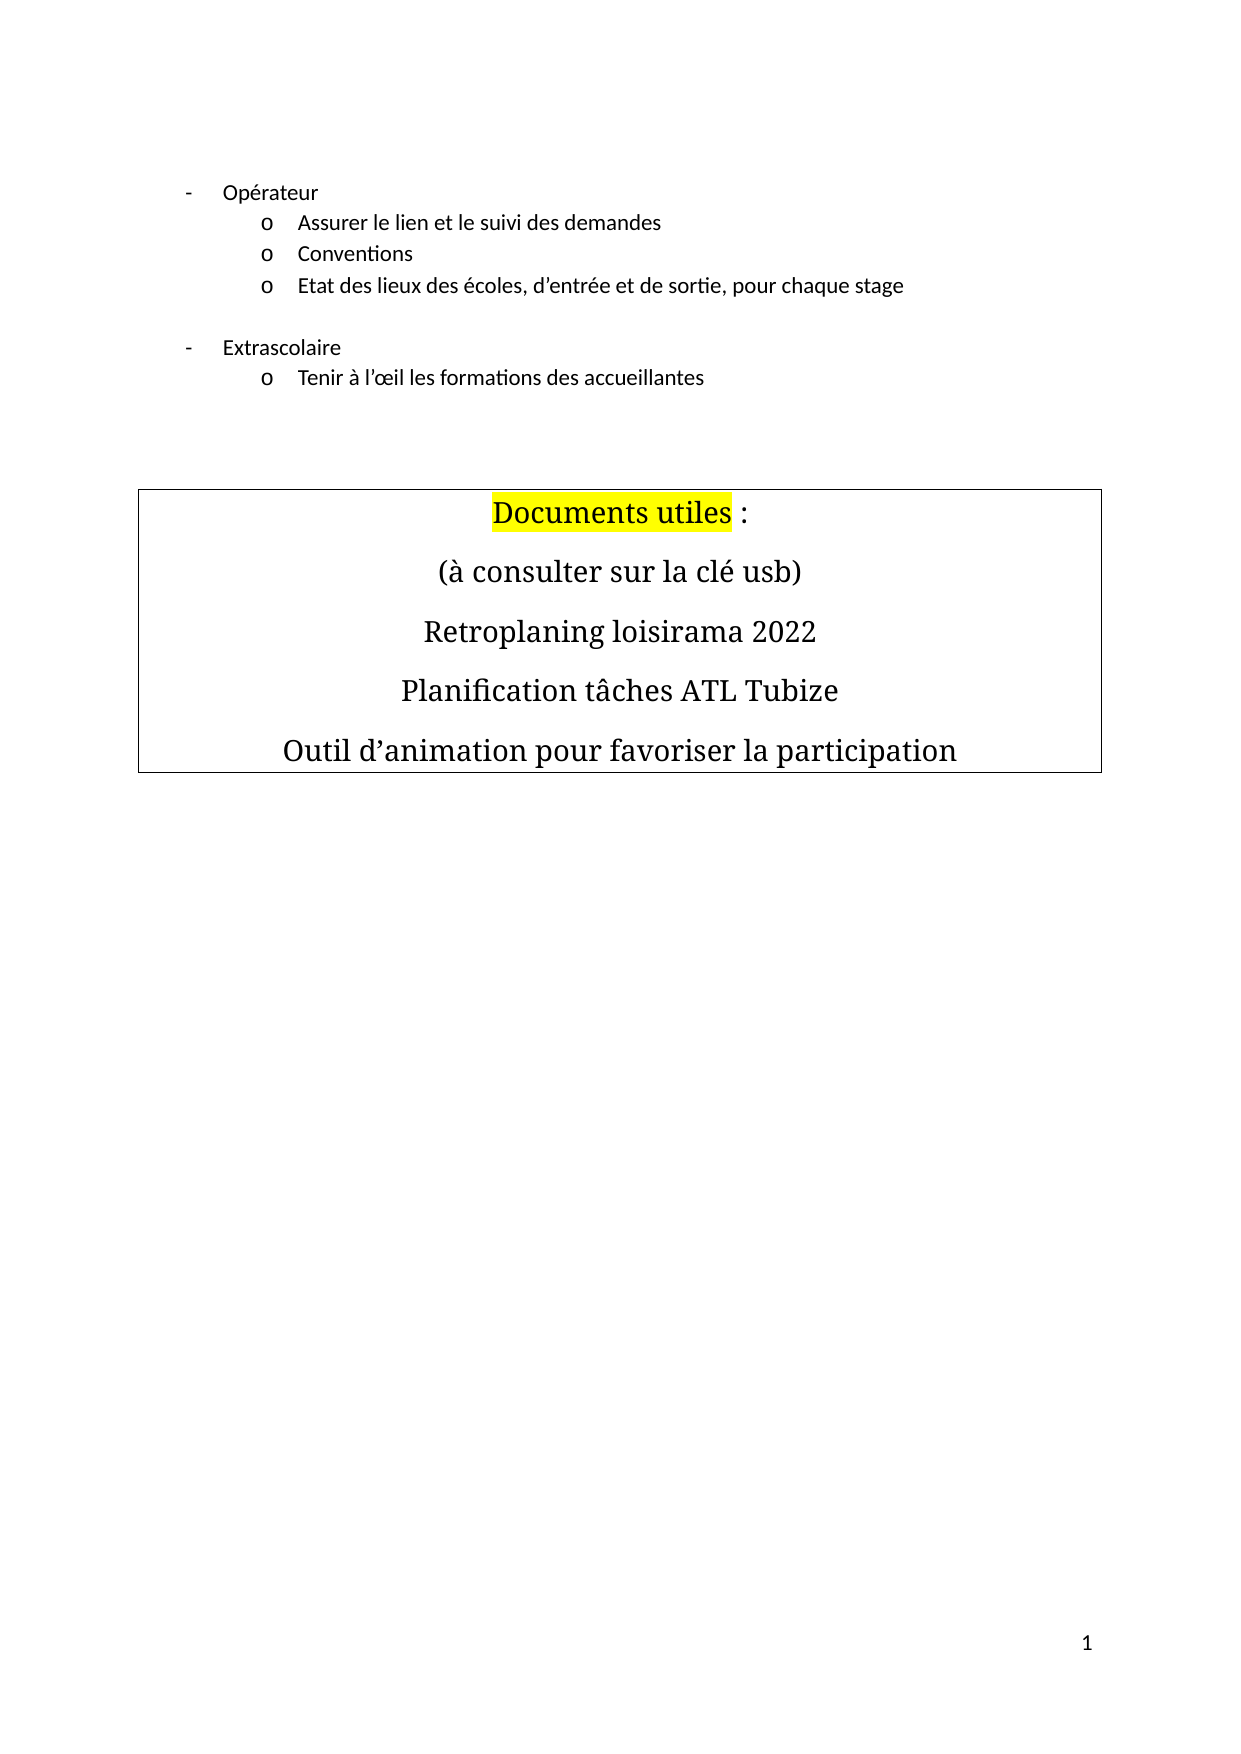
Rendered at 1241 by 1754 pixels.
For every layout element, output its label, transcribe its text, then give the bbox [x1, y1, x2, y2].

list Opérateur [185, 178, 1093, 206]
list Extrascolaire [185, 333, 1093, 361]
list Tenir à l’œil les formations des accueillantes [260, 363, 1093, 392]
list Etat des lieux des écoles, d’entrée et de sortie, pour chaque stage [260, 271, 1093, 300]
text Planification tâches ATL Tubize [139, 667, 1101, 710]
list Conventions [260, 239, 1093, 269]
text (à consulter sur la clé usb) [139, 548, 1101, 591]
text Retroplaning loisirama 2022 [139, 608, 1101, 651]
text Outil d’animation pour favoriser la participation [139, 727, 1101, 772]
list Assurer le lien et le suivi des demandes [260, 208, 1093, 237]
text Documents utiles : [139, 490, 1101, 532]
